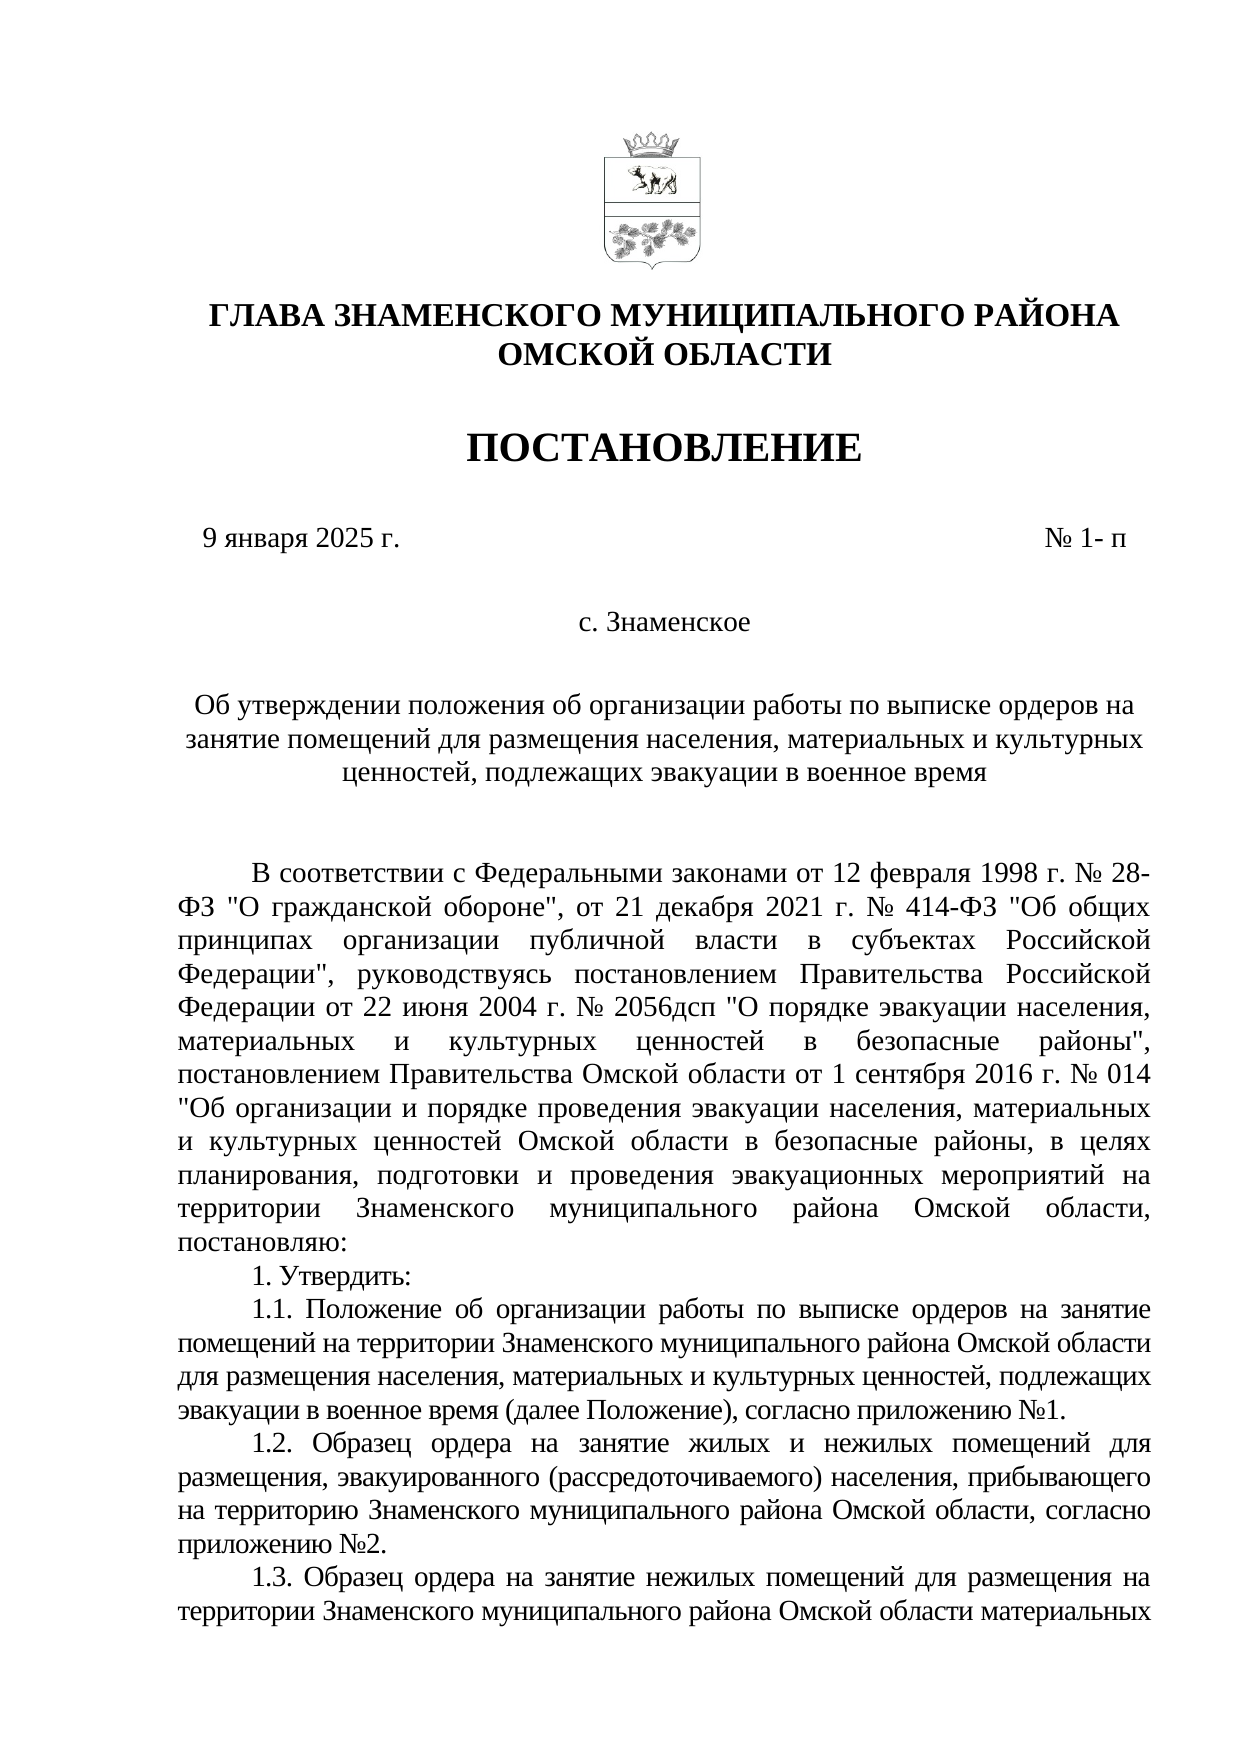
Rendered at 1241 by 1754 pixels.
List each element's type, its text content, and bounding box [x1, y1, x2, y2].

text 1.2. Образец ордера на занятие жилых и нежилых помещений для размещения, эвакуированного (рассредоточиваемого) населения, прибывающего на территорию Знаменского муниципального района Омской области, согласно приложению №2. [177, 1425, 1152, 1559]
picture [593, 131, 711, 270]
text В соответствии с Федеральными законами от 12 февраля 1998 г. № 28-ФЗ "О гражданской обороне", от 21 декабря 2021 г. № 414-ФЗ "Об общих принципах организации публичной власти в субъектах Российской Федерации", руководствуясь постановлением Правительства Российской Федерации от 22 июня 2004 г. № 2056дсп "О порядке эвакуации населения, материальных и культурных ценностей в безопасные районы", постановлением Правительства Омской области от 1 сентября 2016 г. № 014 "Об организации и порядке проведения эвакуации населения, материальных и культурных ценностей Омской области в безопасные районы, в целях планирования, подготовки и проведения эвакуационных мероприятий на территории Знаменского муниципального района Омской области, постановляю: [177, 855, 1152, 1258]
text 1. Утвердить: [177, 1258, 1152, 1291]
text 1.1. Положение об организации работы по выписке ордеров на занятие помещений на территории Знаменского муниципального района Омской области для размещения населения, материальных и культурных ценностей, подлежащих эвакуации в военное время (далее Положение), согласно приложению №1. [177, 1291, 1152, 1425]
text с. Знаменское [177, 604, 1152, 637]
text ПОСТАНОВЛЕНИЕ [177, 422, 1152, 470]
text 9 января 2025 г. № 1- п [177, 520, 1152, 554]
table_header Об утверждении положения об организации работы по выписке ордеров на занятие помещений для размещения населения, материальных и культурных ценностей, подлежащих эвакуации в военное время [166, 688, 1163, 822]
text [177, 1559, 1152, 1627]
text ГЛАВА ЗНАМЕНСКОГО МУНИЦИПАЛЬНОГО РАЙОНА ОМСКОЙ ОБЛАСТИ [177, 296, 1152, 372]
